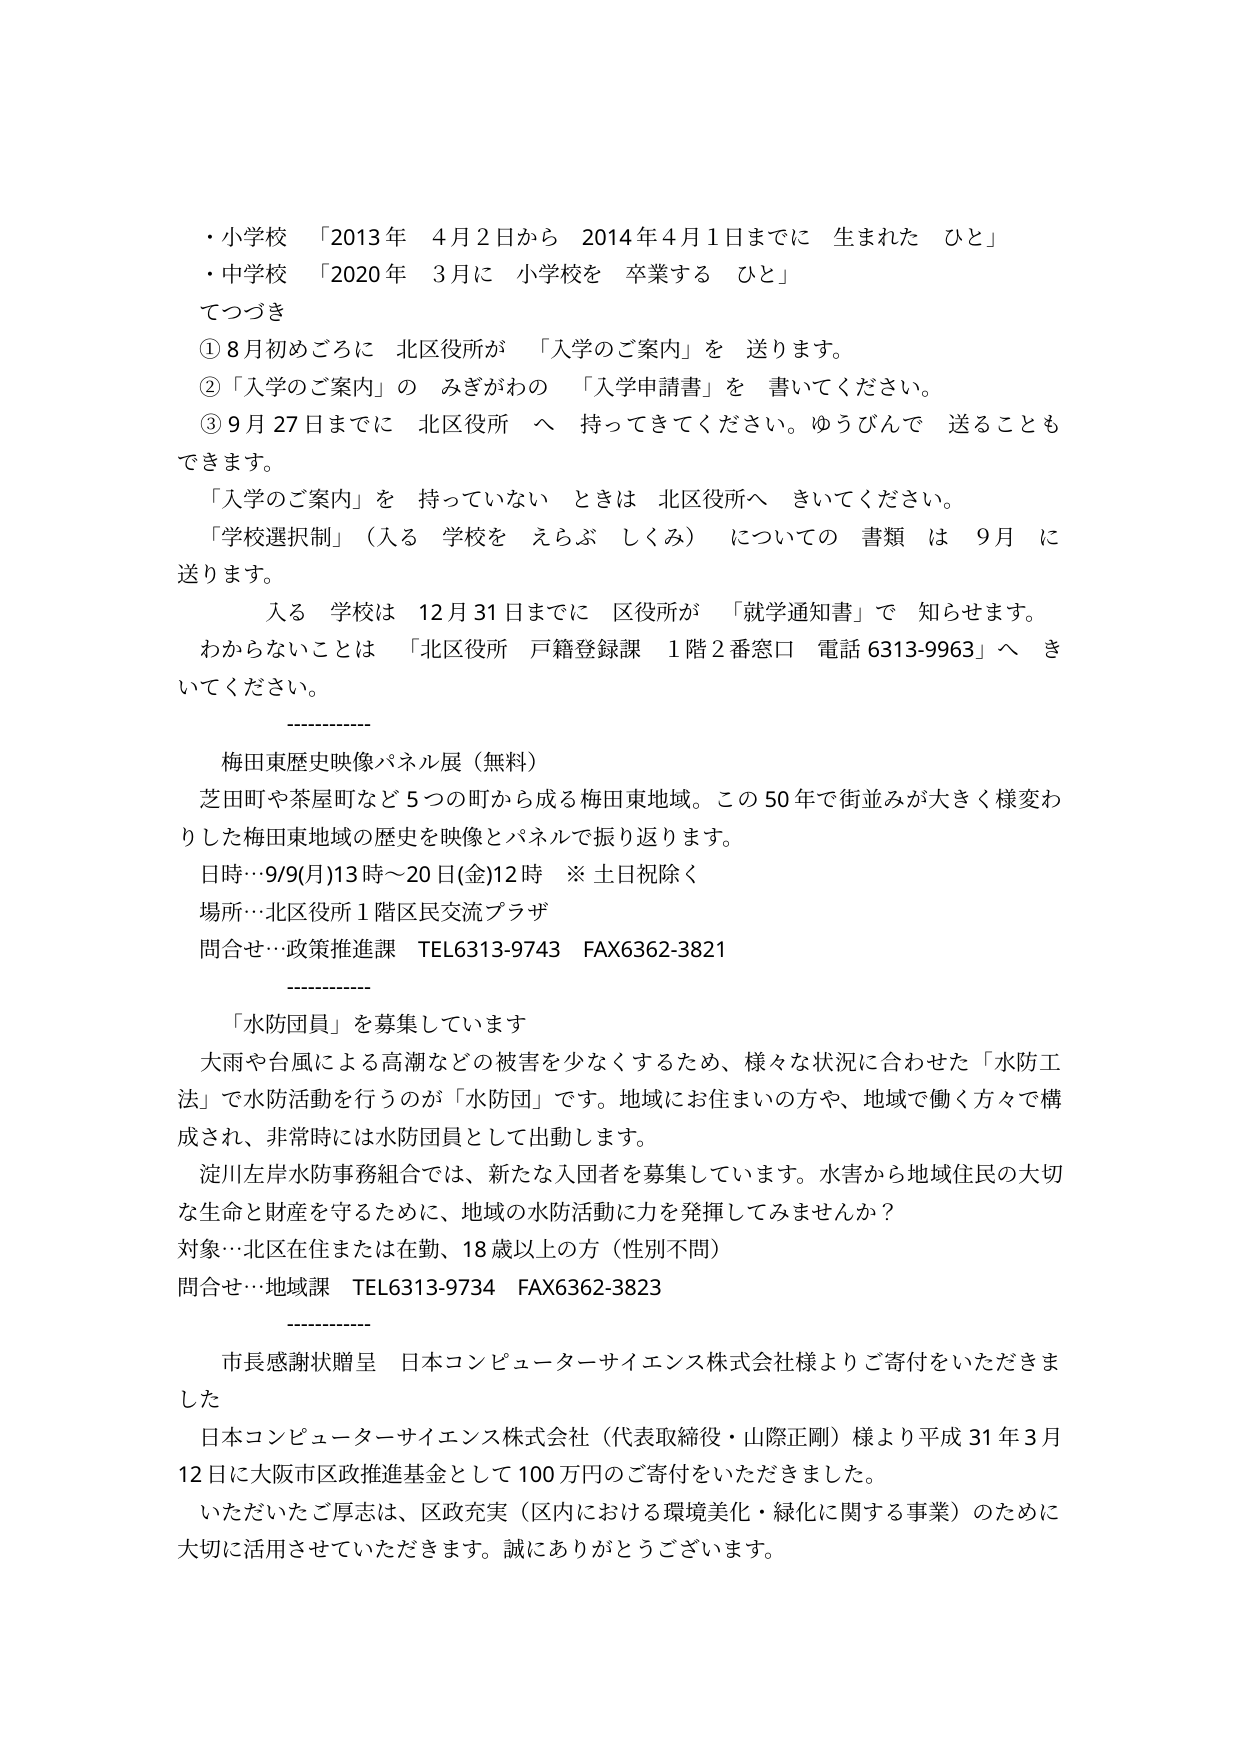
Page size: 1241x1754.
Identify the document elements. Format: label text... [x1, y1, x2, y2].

text ②「入学のご案内」の みぎがわの 「入学申請書」を 書いてください。 [177, 367, 1063, 404]
text ------------ [177, 967, 1063, 1004]
text てつづき [177, 292, 1063, 329]
text いただいたご厚志は、区政充実（区内における環境美化・緑化に関する事業）のために大切に活用させていただきます。誠にありがとうございます。 [177, 1492, 1063, 1567]
text 問合せ…政策推進課 TEL6313-9743 FAX6362-3821 [177, 929, 1063, 967]
text ------------ [177, 1304, 1063, 1342]
text 入る 学校は 12月31日までに 区役所が 「就学通知書」で 知らせます。 [177, 592, 1063, 629]
text 対象…北区在住または在勤、18歳以上の方（性別不問） [177, 1229, 1063, 1267]
text わからないことは 「北区役所 戸籍登録課 １階２番窓口 電話6313-9963」へ きいてください。 [177, 629, 1063, 704]
text 「水防団員」を募集しています [177, 1004, 1063, 1042]
text 「入学のご案内」を 持っていない ときは 北区役所へ きいてください。 [177, 479, 1063, 517]
text ・中学校 「2020年 ３月に 小学校を 卒業する ひと」 [177, 254, 1063, 292]
text ・小学校 「2013年 ４月２日から 2014年４月１日までに 生まれた ひと」 [177, 217, 1063, 254]
text 日時…9/9(月)13時〜20日(金)12時 ※ 土日祝除く [177, 854, 1063, 892]
text 淀川左岸水防事務組合では、新たな入団者を募集しています。水害から地域住民の大切な生命と財産を守るために、地域の水防活動に力を発揮してみませんか？ [177, 1154, 1063, 1229]
text ------------ [177, 704, 1063, 742]
text 日本コンピューターサイエンス株式会社（代表取締役・山際正剛）様より平成31年3月12日に大阪市区政推進基金として100万円のご寄付をいただきました。 [177, 1417, 1063, 1492]
text 「学校選択制」（入る 学校を えらぶ しくみ） についての 書類 は ９月 に 送ります。 [177, 517, 1063, 592]
text ① 8月初めごろに 北区役所が 「入学のご案内」を 送ります。 [177, 329, 1063, 367]
text 大雨や台風による高潮などの被害を少なくするため、様々な状況に合わせた「水防工法」で水防活動を行うのが「水防団」です。地域にお住まいの方や、地域で働く方々で構成され、非常時には水防団員として出動します。 [177, 1042, 1063, 1154]
text ③9月27日までに 北区役所 へ 持ってきてください。ゆうびんで 送ることも できます。 [177, 404, 1063, 479]
text 問合せ…地域課 TEL6313-9734 FAX6362-3823 [177, 1267, 1063, 1304]
text 芝田町や茶屋町など5つの町から成る梅田東地域。この50年で街並みが大きく様変わりした梅田東地域の歴史を映像とパネルで振り返ります。 [177, 779, 1063, 854]
text 梅田東歴史映像パネル展（無料） [177, 742, 1063, 779]
text 市長感謝状贈呈 日本コンピューターサイエンス株式会社様よりご寄付をいただきました [177, 1342, 1063, 1417]
text 場所…北区役所１階区民交流プラザ [177, 892, 1063, 929]
